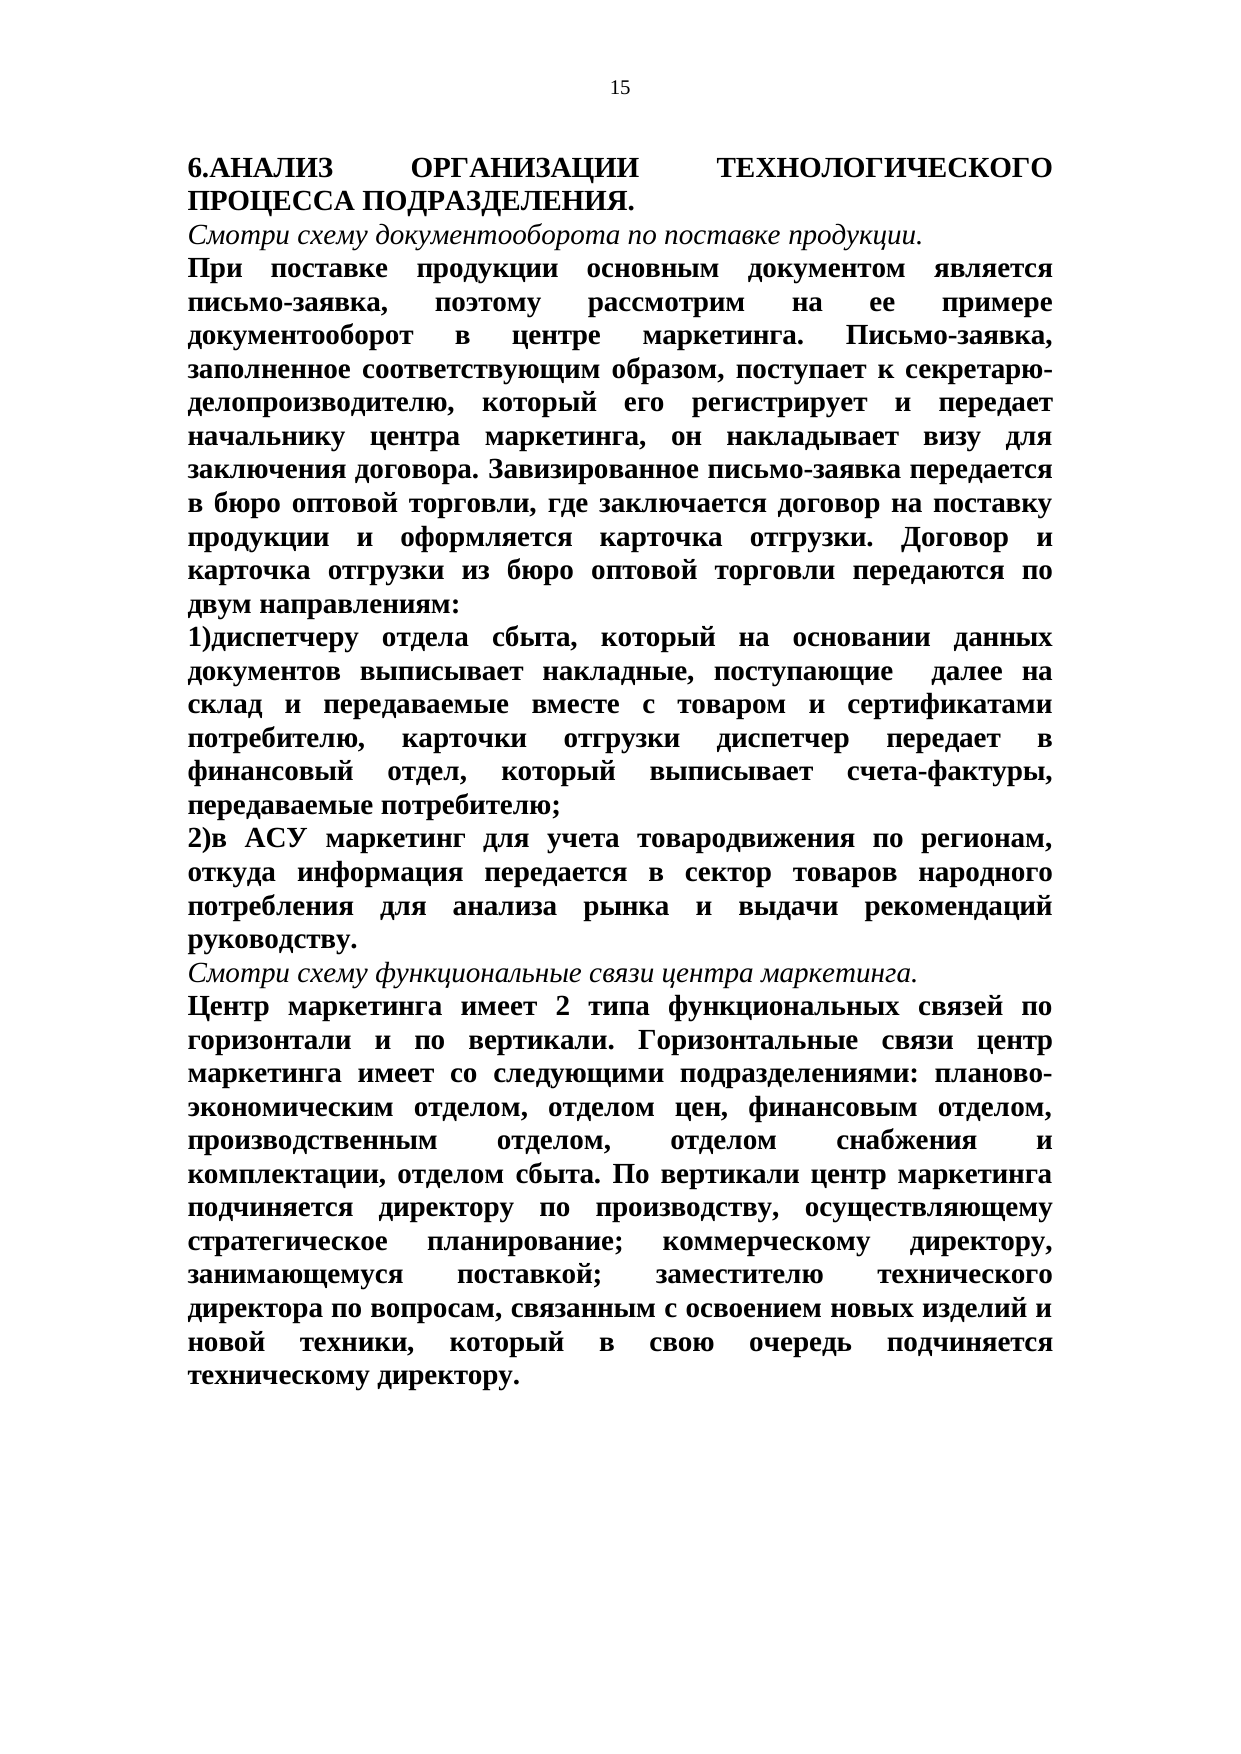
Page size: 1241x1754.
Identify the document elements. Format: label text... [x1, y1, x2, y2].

list Центр маркетинга имеет 2 типа функциональных связей по горизонтали и по вертикали. Горизонтальные связи центр маркетинга имеет со следующими подразделениями: планово-экономическим отделом, отделом цен, финансовым отделом, производственным отделом, отделом снабжения и комплектации, отделом сбыта. По вертикали центр маркетинга подчиняется директору по производству, осуществляющему стратегическое планирование; коммерческому директору, занимающемуся поставкой; заместителю технического директора по вопросам, связанным с освоением новых изделий и новой техники, который в свою очередь подчиняется техническому директору. [187, 988, 1053, 1391]
list Смотри схему функциональные связи центра маркетинга. [187, 955, 1053, 988]
list 2)в АСУ маркетинг для учета товародвижения по регионам, откуда информация передается в сектор товаров народного потребления для анализа рынка и выдачи рекомендаций руководству. [187, 821, 1053, 955]
text 6.АНАЛИЗ ОРГАНИЗАЦИИ ТЕХНОЛОГИЧЕСКОГО ПРОЦЕССА ПОДРАЗДЕЛЕНИЯ. [187, 150, 1053, 217]
list Смотри схему документооборота по поставке продукции. [187, 217, 1053, 251]
list При поставке продукции основным документом является письмо-заявка, поэтому рассмотрим на ее примере документооборот в центре маркетинга. Письмо-заявка, заполненное соответствующим образом, поступает к секретарю-делопроизводителю, который его регистрирует и передает начальнику центра маркетинга, он накладывает визу для заключения договора. Завизированное письмо-заявка передается в бюро оптовой торговли, где заключается договор на поставку продукции и оформляется карточка отгрузки. Договор и карточка отгрузки из бюро оптовой торговли передаются по двум направлениям: [187, 251, 1053, 619]
list 1)диспетчеру отдела сбыта, который на основании данных документов выписывает накладные, поступающие далее на склад и передаваемые вместе с товаром и сертификатами потребителю, карточки отгрузки диспетчер передает в финансовый отдел, который выписывает счета-фактуры, передаваемые потребителю; [187, 619, 1053, 821]
